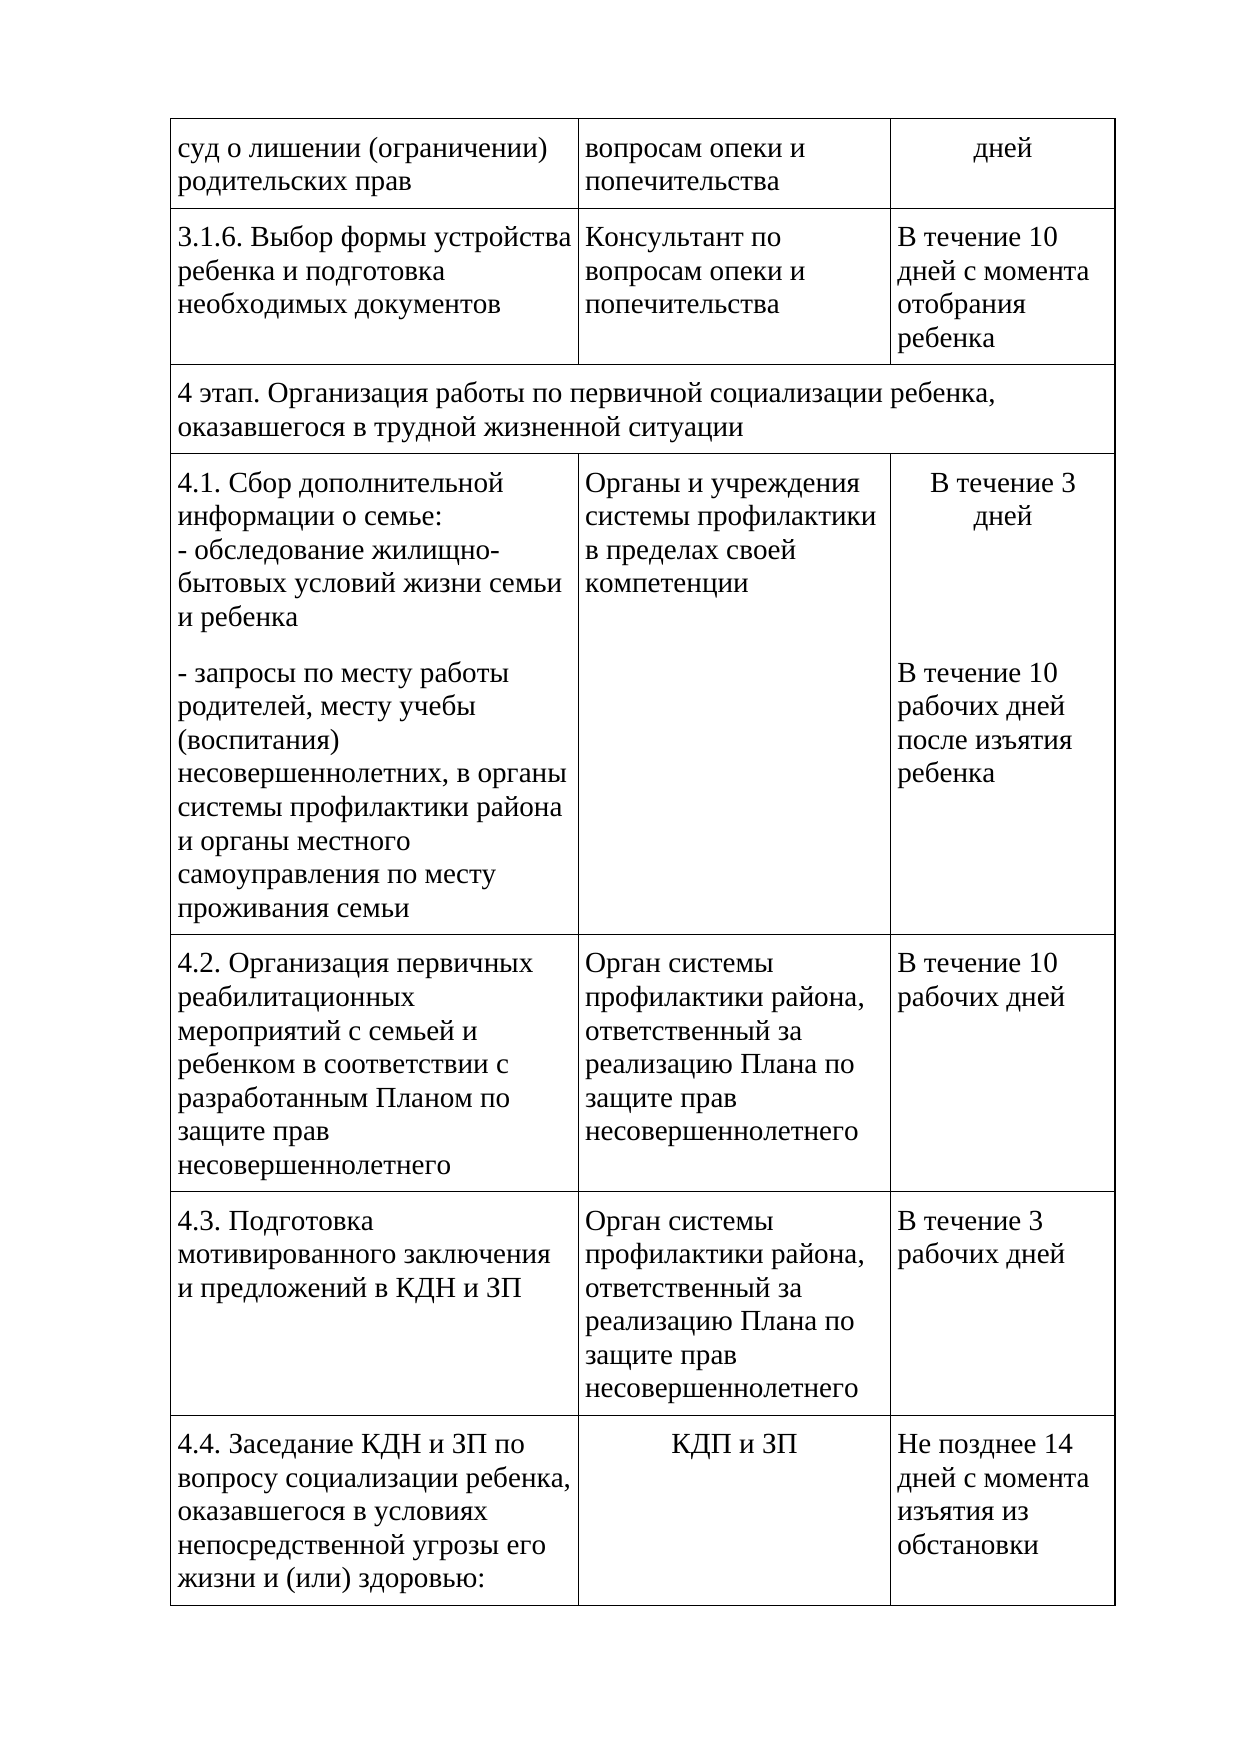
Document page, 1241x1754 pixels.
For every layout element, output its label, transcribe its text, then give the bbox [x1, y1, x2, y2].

table_cell В течение 10 рабочих дней после изъятия ребенка [891, 643, 1114, 934]
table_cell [891, 1416, 1114, 1604]
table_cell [171, 1416, 578, 1604]
table_cell КДП и ЗП [579, 1416, 890, 1604]
table_cell В течение 10 рабочих дней [891, 935, 1114, 1191]
table_cell Орган системы профилактики района, ответственный за реализацию Плана по защите прав несовершеннолетнего [579, 935, 890, 1191]
table_cell - запросы по месту работы родителей, месту учебы (воспитания) несовершеннолетних, в органы системы профилактики района и органы местного самоуправления по месту проживания семьи [171, 643, 578, 934]
table_cell 4.2. Организация первичных реабилитационных мероприятий с семьей и ребенком в соответствии с разработанным Планом по защите прав несовершеннолетнего [171, 935, 578, 1191]
table_cell В течение 3 рабочих дней [891, 1192, 1114, 1414]
table_cell Орган системы профилактики района, ответственный за реализацию Плана по защите прав несовершеннолетнего [579, 1192, 890, 1414]
table_cell 4.3. Подготовка мотивированного заключения и предложений в КДН и ЗП [171, 1192, 578, 1414]
table_cell 4.1. Сбор дополнительной информации о семье: - обследование жилищно-бытовых условий жизни семьи и ребенка [171, 454, 578, 643]
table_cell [171, 119, 578, 207]
table_cell Органы и учреждения системы профилактики в пределах своей компетенции [579, 454, 890, 934]
table_cell В течение 3 дней [891, 454, 1114, 643]
table_cell 3.1.6. Выбор формы устройства ребенка и подготовка необходимых документов [171, 209, 578, 364]
table_cell В течение 7 дней [891, 119, 1114, 207]
table_cell 4 этап. Организация работы по первичной социализации ребенка, оказавшегося в трудной жизненной ситуации [171, 365, 1114, 453]
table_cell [579, 119, 890, 207]
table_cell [579, 209, 890, 364]
table_cell В течение 10 дней с момента отобрания ребенка [891, 209, 1114, 364]
